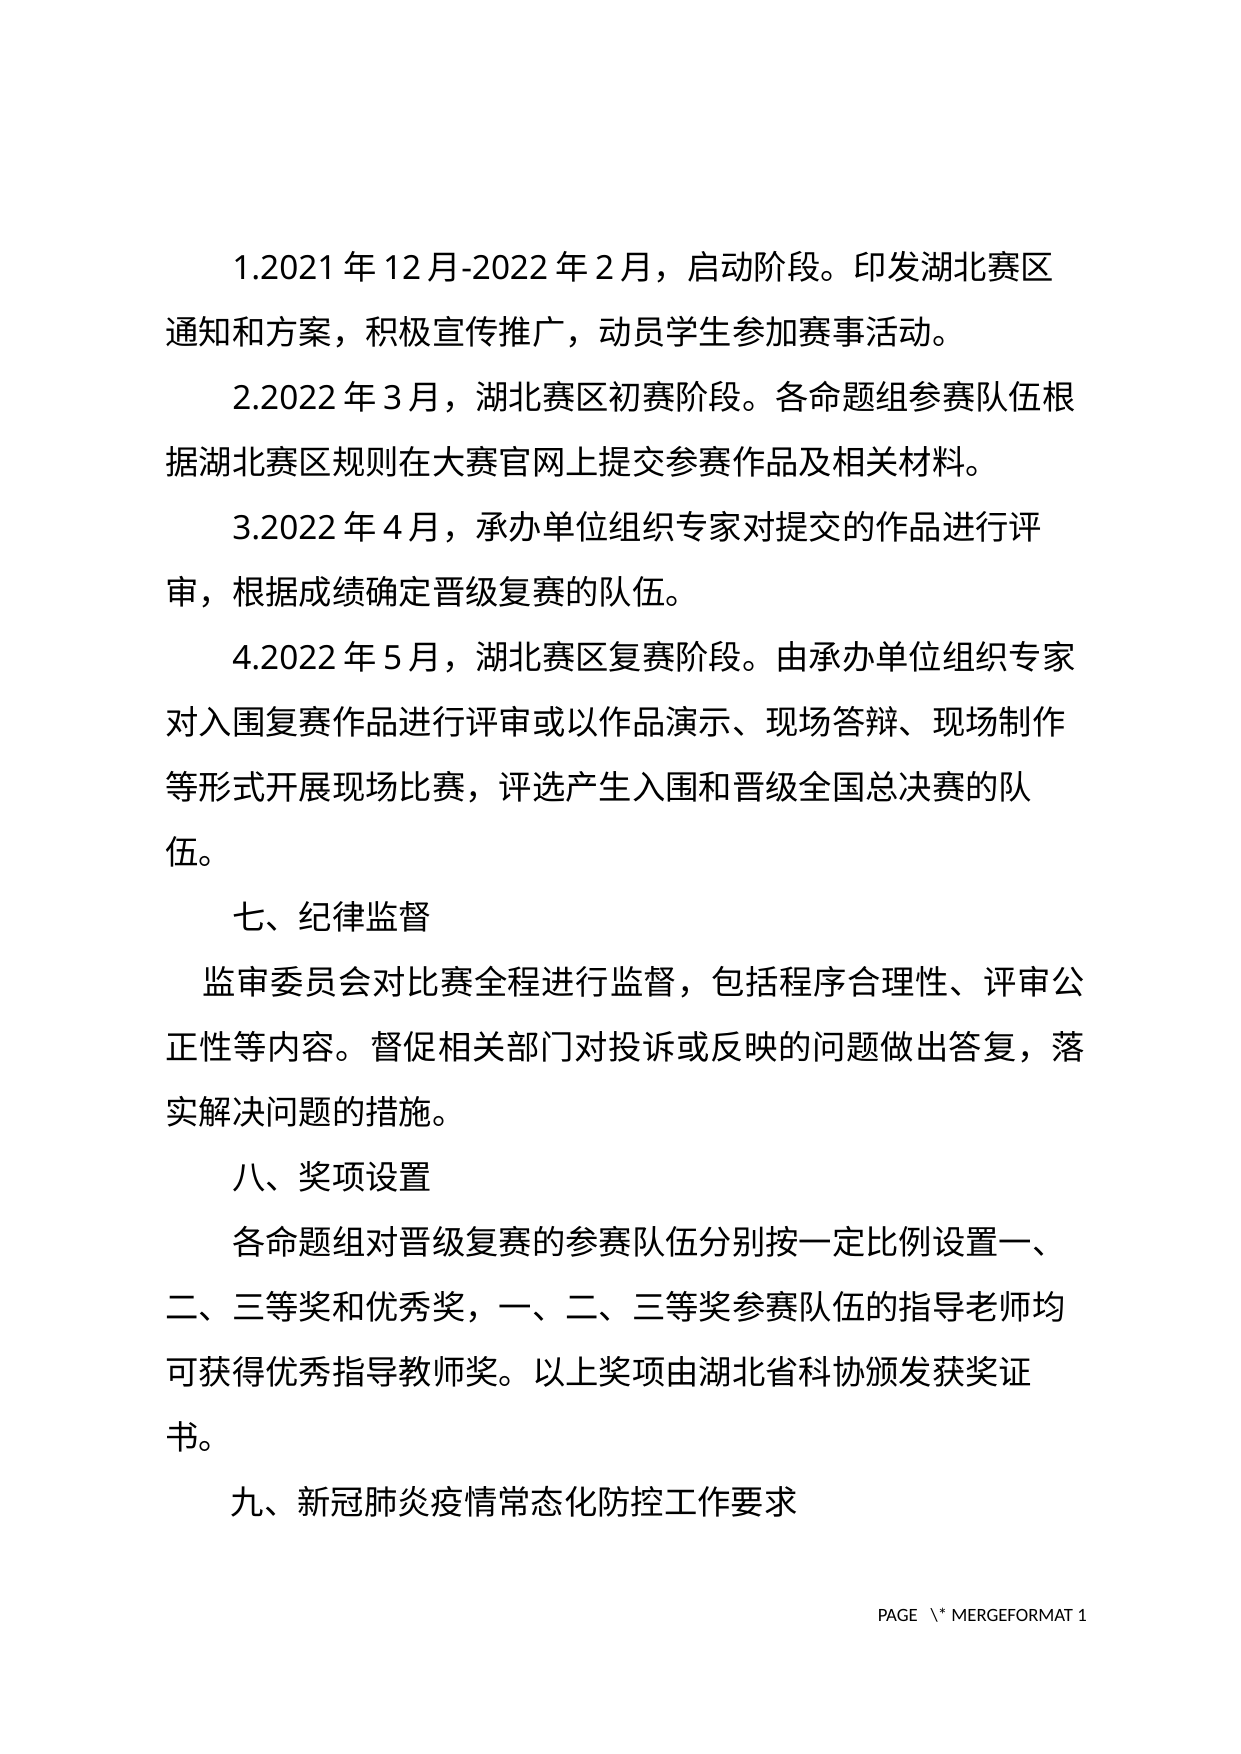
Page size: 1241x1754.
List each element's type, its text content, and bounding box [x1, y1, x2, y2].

text 2.2022年3月，湖北赛区初赛阶段。各命题组参赛队伍根据湖北赛区规则在大赛官网上提交参赛作品及相关材料。 [165, 363, 1087, 493]
text 4.2022年5月，湖北赛区复赛阶段。由承办单位组织专家对入围复赛作品进行评审或以作品演示、现场答辩、现场制作等形式开展现场比赛，评选产生入围和晋级全国总决赛的队伍。 [165, 623, 1087, 883]
text 1.2021年12月-2022年2月，启动阶段。印发湖北赛区通知和方案，积极宣传推广，动员学生参加赛事活动。 [165, 233, 1087, 363]
text 3.2022年4月，承办单位组织专家对提交的作品进行评审，根据成绩确定晋级复赛的队伍。 [165, 493, 1087, 623]
text 各命题组对晋级复赛的参赛队伍分别按一定比例设置一、二、三等奖和优秀奖，一、二、三等奖参赛队伍的指导老师均可获得优秀指导教师奖。以上奖项由湖北省科协颁发获奖证书。 [165, 1208, 1087, 1468]
text 九、新冠肺炎疫情常态化防控工作要求 [165, 1468, 1087, 1533]
text 八、奖项设置 [165, 1143, 1087, 1208]
text 七、纪律监督 监审委员会对比赛全程进行监督，包括程序合理性、评审公正性等内容。督促相关部门对投诉或反映的问题做出答复，落实解决问题的措施。 [165, 883, 1087, 1143]
